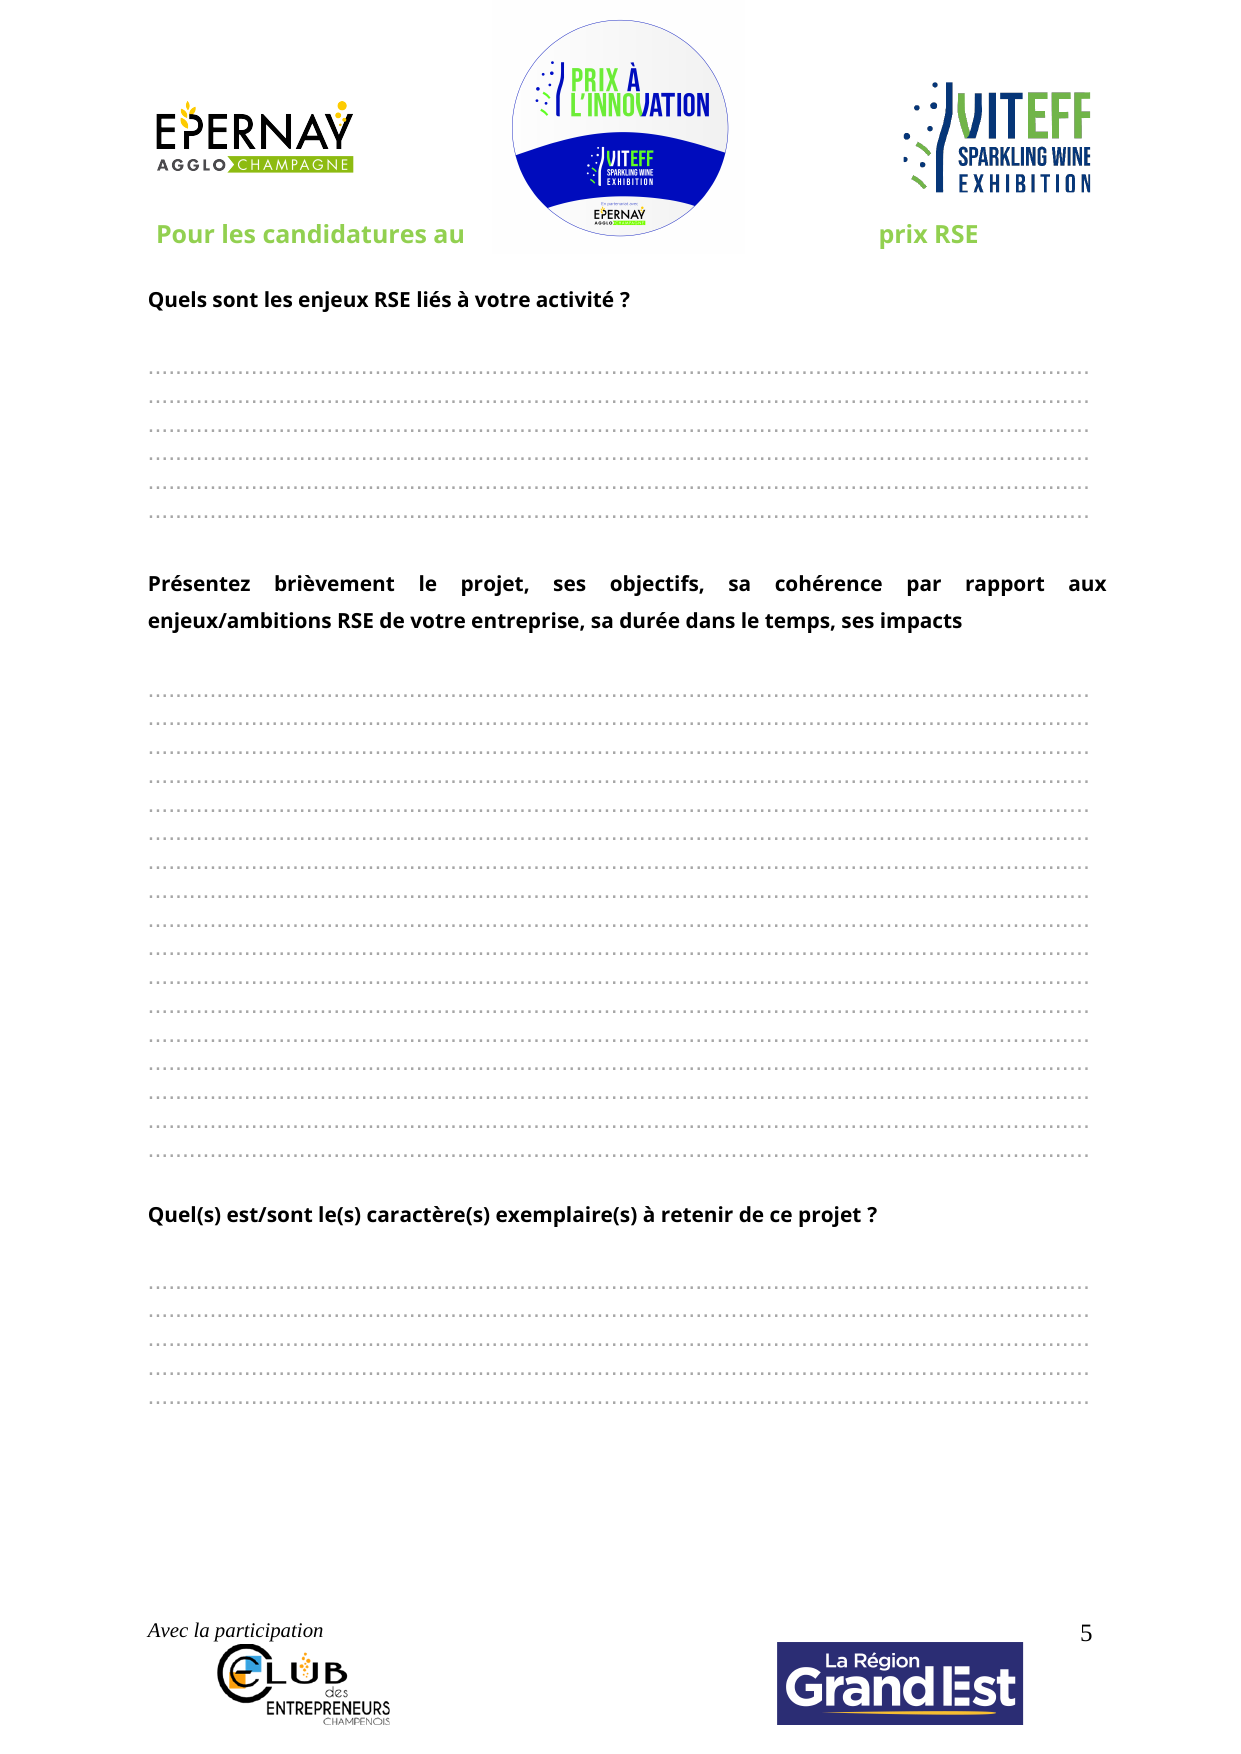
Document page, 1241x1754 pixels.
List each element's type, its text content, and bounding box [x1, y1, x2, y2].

text Pour les candidatures au prix RSE [745, 217, 1093, 251]
text Quel(s) est/sont le(s) caractère(s) exemplaire(s) à retenir de ce projet ? [148, 1200, 1093, 1228]
text Quels sont les enjeux RSE liés à votre activité ? [148, 285, 1093, 314]
picture [777, 1642, 1024, 1725]
text Présentez brièvement le projet, ses objectifs, sa cohérence par rapport aux enjeux/ambitions RSE de votre entreprise, sa durée dans le temps, ses impacts [148, 561, 1107, 636]
picture [492, 0, 745, 253]
picture [902, 82, 1090, 192]
picture [217, 1644, 390, 1725]
text Pour les candidatures au prix RSE [148, 217, 492, 251]
picture [147, 65, 363, 217]
